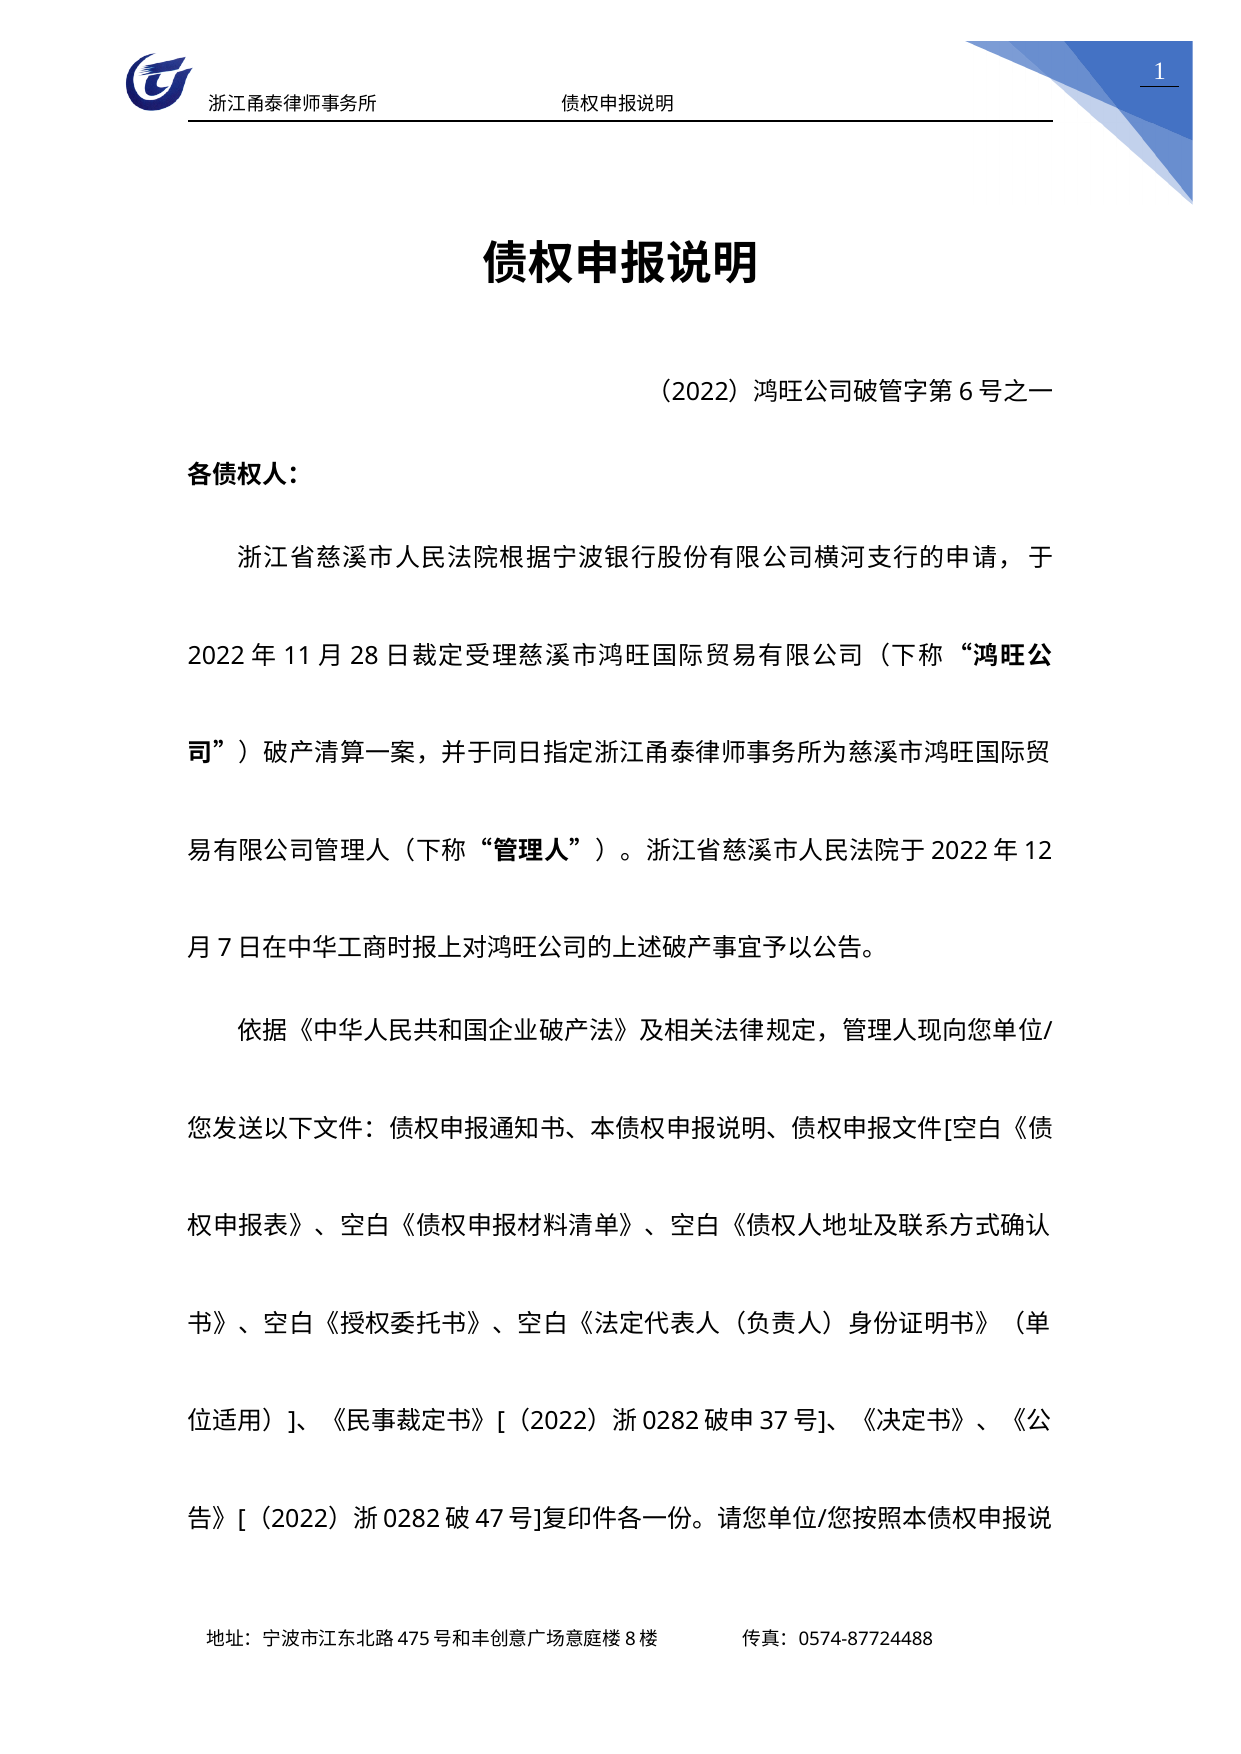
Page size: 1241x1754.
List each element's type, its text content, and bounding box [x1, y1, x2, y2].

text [187, 996, 1053, 1549]
text 债权申报说明 [187, 211, 1053, 308]
picture [115, 38, 199, 122]
picture [962, 41, 1193, 205]
text 浙江省慈溪市人民法院根据宁波银行股份有限公司横河支行的申请，于2022年11月28日裁定受理慈溪市鸿旺国际贸易有限公司（下称“鸿旺公司”）破产清算一案，并于同日指定浙江甬泰律师事务所为慈溪市鸿旺国际贸易有限公司管理人（下称“管理人”）。浙江省慈溪市人民法院于2022年12月7日在中华工商时报上对鸿旺公司的上述破产事宜予以公告。 [187, 523, 1053, 978]
text （2022）鸿旺公司破管字第6号之一 [187, 357, 1053, 422]
text 各债权人： [187, 440, 1053, 505]
